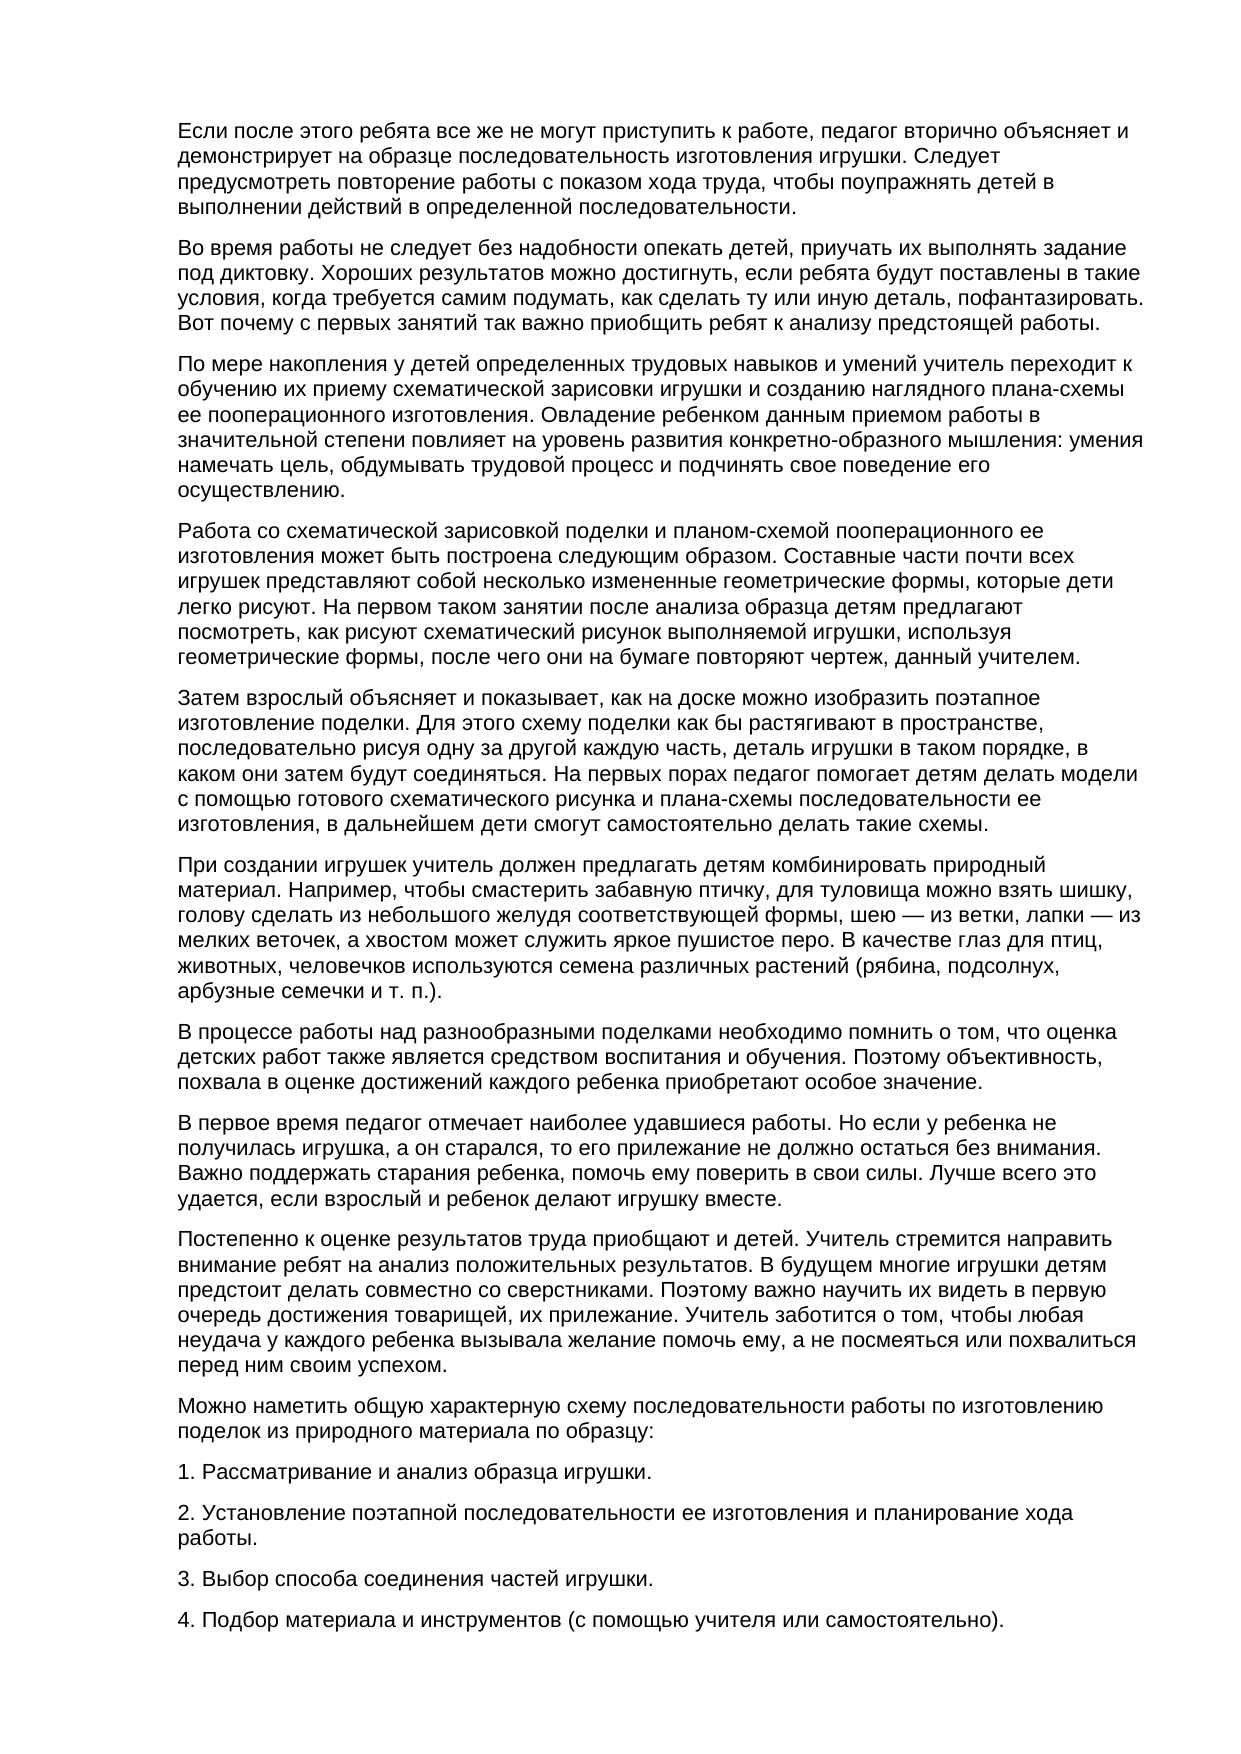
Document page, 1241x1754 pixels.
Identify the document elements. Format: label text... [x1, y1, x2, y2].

text 3. Выбор способа соединения частей игрушки. [177, 1566, 1152, 1591]
text В первое время педагог отмечает наиболее удавшиеся работы. Но если у ребенка не получилась игрушка, а он старался, то его прилежание не должно остаться без внимания. Важно поддержать старания ребенка, помочь ему поверить в свои силы. Лучше всего это удается, если взрослый и ребенок делают игрушку вместе. [177, 1110, 1152, 1211]
text Постепенно к оценке результатов труда приобщают и детей. Учитель стремится направить внимание ребят на анализ положительных результатов. В будущем многие игрушки детям предстоит делать совместно со сверстниками. Поэтому важно научить их видеть в первую очередь достижения товарищей, их прилежание. Учитель заботится о том, чтобы любая неудача у каждого ребенка вызывала желание помочь ему, а не посмеяться или похвалиться перед ним своим успехом. [177, 1226, 1152, 1377]
text При создании игрушек учитель должен предлагать детям комбинировать природный материал. Например, чтобы смастерить забавную птичку, для туловища можно взять шишку, голову сделать из небольшого желудя соответствующей формы, шею — из ветки, лапки — из мелких веточек, а хвостом может служить яркое пушистое перо. В качестве глаз для птиц, животных, человечков используются семена различных растений (рябина, подсолнух, арбузные семечки и т. п.). [177, 852, 1152, 1003]
text В процессе работы над разнообразными поделками необходимо помнить о том, что оценка детских работ также является средством воспитания и обучения. Поэтому объективность, похвала в оценке достижений каждого ребенка приобретают особое значение. [177, 1018, 1152, 1094]
text 4. Подбор материала и инструментов (с помощью учителя или самостоятельно). [177, 1607, 1152, 1632]
text Если после этого ребята все же не могут приступить к работе, педагог вторично объясняет и демонстрирует на образце последовательность изготовления игрушки. Следует предусмотреть повторение работы с показом хода труда, чтобы поупражнять детей в выполнении действий в определенной последовательности. [177, 118, 1152, 219]
text Во время работы не следует без надобности опекать детей, приучать их выполнять задание под диктовку. Хороших результатов можно достигнуть, если ребята будут поставлены в такие условия, когда требуется самим подумать, как сделать ту или иную деталь, пофантазировать. Вот почему с первых занятий так важно приобщить ребят к анализу предстоящей работы. [177, 234, 1152, 335]
text 2. Установление поэтапной последовательности ее изготовления и планирование хода работы. [177, 1500, 1152, 1550]
text 1. Рассматривание и анализ образца игрушки. [177, 1459, 1152, 1484]
text Можно наметить общую характерную схему последовательности работы по изготовлению поделок из природного материала по образцу: [177, 1393, 1152, 1443]
text Работа со схематической зарисовкой поделки и планом-схемой пооперационного ее изготовления может быть построена следующим образом. Составные части почти всех игрушек представляют собой несколько измененные геометрические формы, которые дети легко рисуют. На первом таком занятии после анализа образца детям предлагают посмотреть, как рисуют схематический рисунок выполняемой игрушки, используя геометрические формы, после чего они на бумаге повторяют чертеж, данный учителем. [177, 518, 1152, 669]
text Затем взрослый объясняет и показывает, как на доске можно изобразить поэтапное изготовление поделки. Для этого схему поделки как бы растягивают в пространстве, последовательно рисуя одну за другой каждую часть, деталь игрушки в таком порядке, в каком они затем будут соединяться. На первых порах педагог помогает детям делать модели с помощью готового схематического рисунка и плана-схемы последовательности ее изготовления, в дальнейшем дети смогут самостоятельно делать такие схемы. [177, 685, 1152, 836]
text По мере накопления у детей определенных трудовых навыков и умений учитель переходит к обучению их приему схематической зарисовки игрушки и созданию наглядного плана-схемы ее пооперационного изготовления. Овладение ребенком данным приемом работы в значительной степени повлияет на уровень развития конкретно-образного мышления: умения намечать цель, обдумывать трудовой процесс и подчинять свое поведение его осуществлению. [177, 351, 1152, 502]
